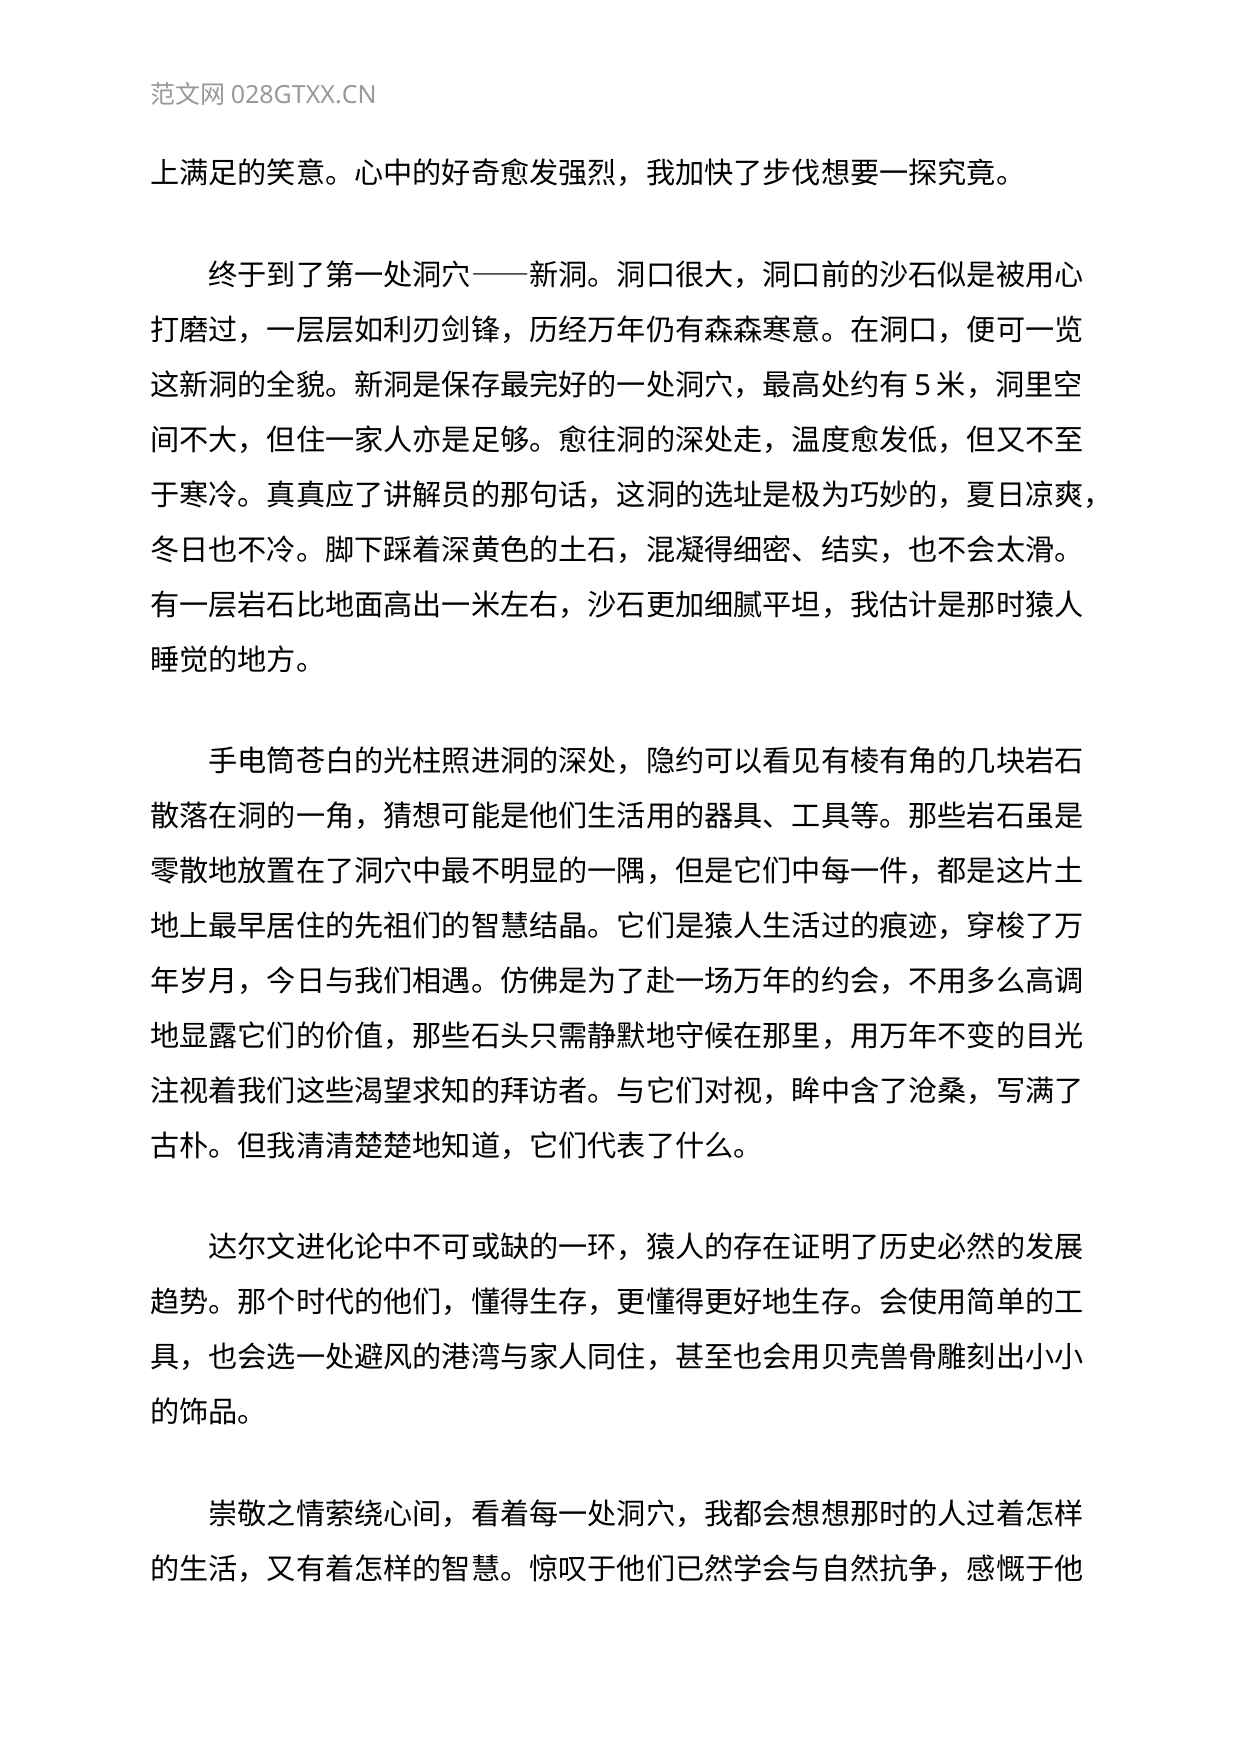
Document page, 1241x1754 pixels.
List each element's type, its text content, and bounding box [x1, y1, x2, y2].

text 终于到了第一处洞穴――新洞。洞口很大，洞口前的沙石似是被用心打磨过，一层层如利刃剑锋，历经万年仍有森森寒意。在洞口，便可一览这新洞的全貌。新洞是保存最完好的一处洞穴，最高处约有5米，洞里空间不大，但住一家人亦是足够。愈往洞的深处走，温度愈发低，但又不至于寒冷。真真应了讲解员的那句话，这洞的选址是极为巧妙的，夏日凉爽，冬日也不冷。脚下踩着深黄色的土石，混凝得细密、结实，也不会太滑。有一层岩石比地面高出一米左右，沙石更加细腻平坦，我估计是那时猿人睡觉的地方。 [150, 252, 1090, 678]
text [150, 150, 1090, 192]
text 手电筒苍白的光柱照进洞的深处，隐约可以看见有棱有角的几块岩石散落在洞的一角，猜想可能是他们生活用的器具、工具等。那些岩石虽是零散地放置在了洞穴中最不明显的一隅，但是它们中每一件，都是这片土地上最早居住的先祖们的智慧结晶。它们是猿人生活过的痕迹，穿梭了万年岁月，今日与我们相遇。仿佛是为了赴一场万年的约会，不用多么高调地显露它们的价值，那些石头只需静默地守候在那里，用万年不变的目光注视着我们这些渴望求知的拜访者。与它们对视，眸中含了沧桑，写满了古朴。但我清清楚楚地知道，它们代表了什么。 [150, 738, 1090, 1164]
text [150, 1490, 1090, 1588]
text 达尔文进化论中不可或缺的一环，猿人的存在证明了历史必然的发展趋势。那个时代的他们，懂得生存，更懂得更好地生存。会使用简单的工具，也会选一处避风的港湾与家人同住，甚至也会用贝壳兽骨雕刻出小小的饰品。 [150, 1224, 1090, 1431]
